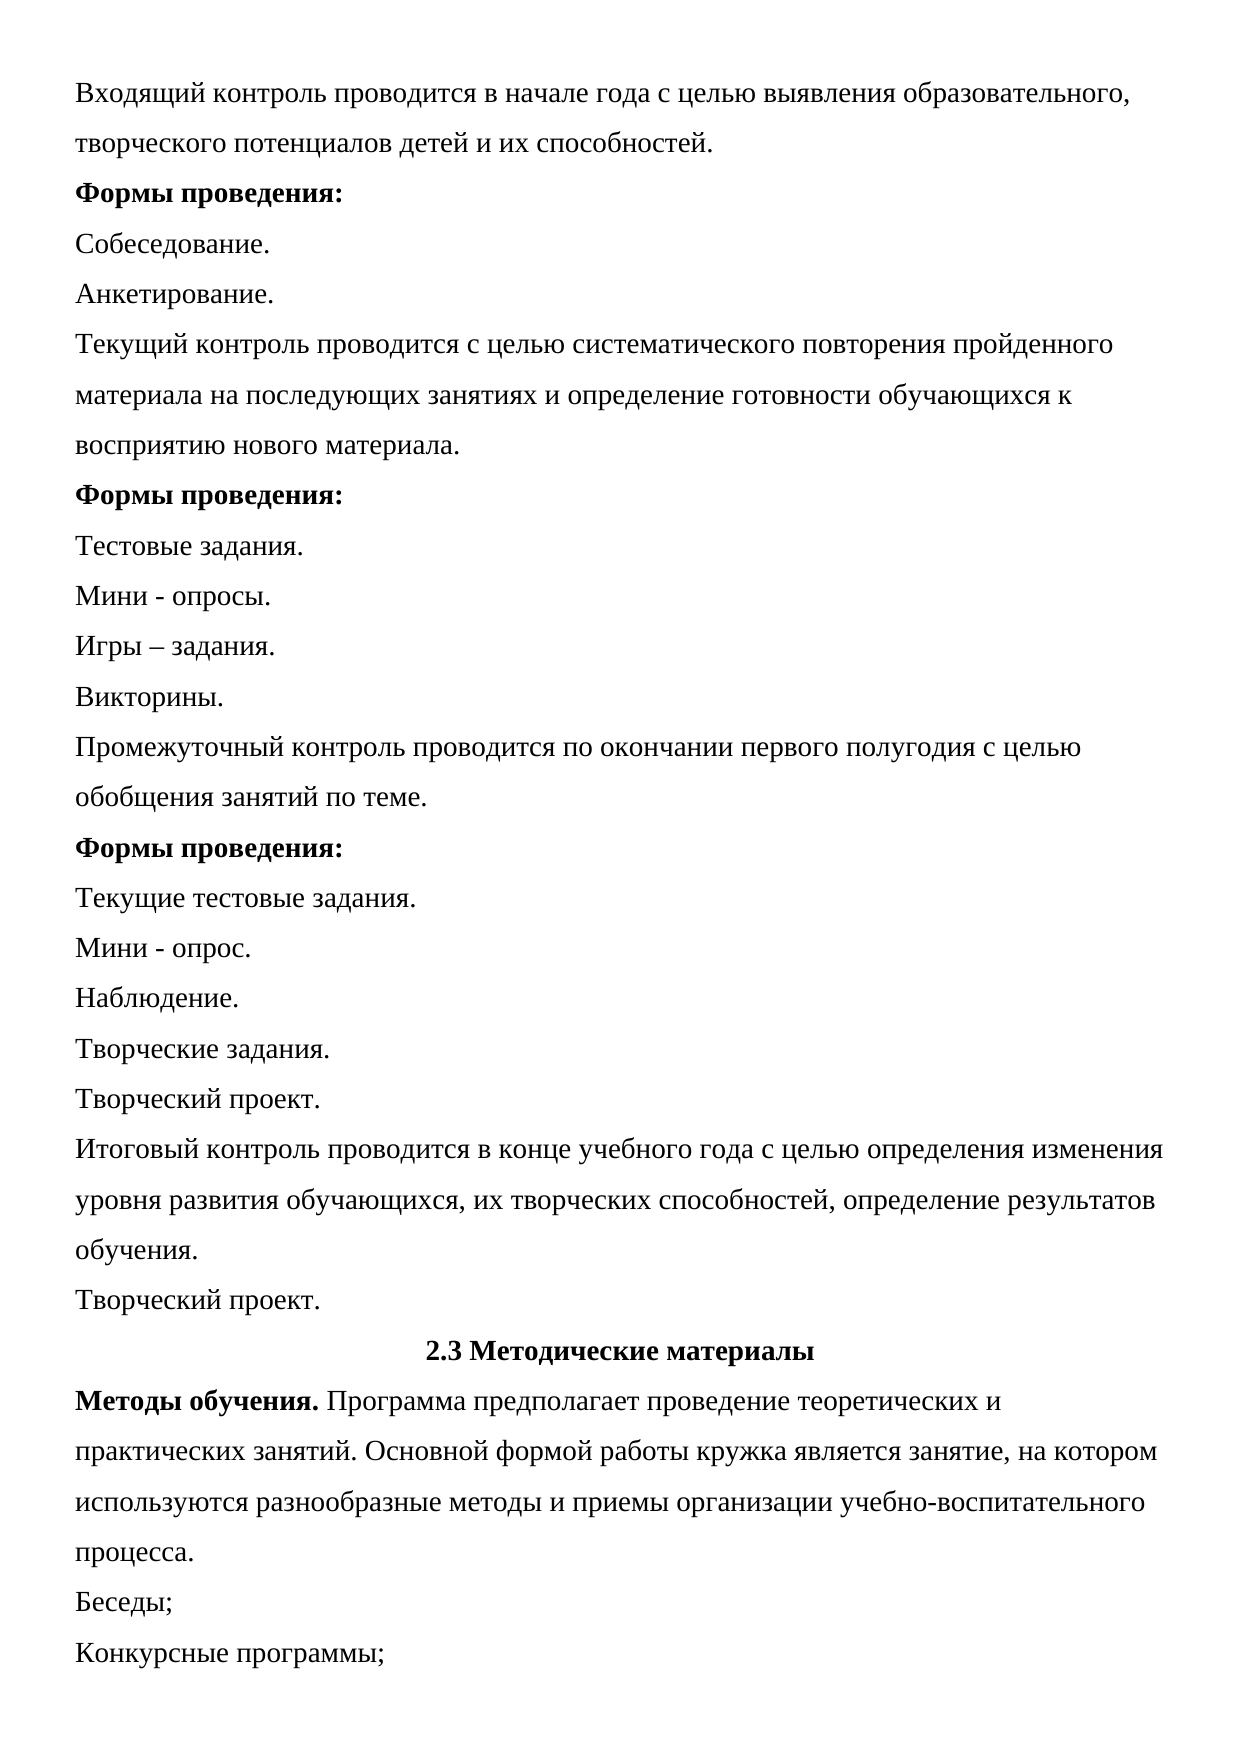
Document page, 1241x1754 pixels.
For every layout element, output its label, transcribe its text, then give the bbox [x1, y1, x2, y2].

text Мини - опрос. [75, 930, 1165, 964]
text Конкурсные программы; [75, 1635, 1165, 1668]
text Игры – задания. [75, 628, 1165, 662]
text Мини - опросы. [75, 578, 1165, 612]
text Текущий контроль проводится с целью систематического повторения пройденного материала на последующих занятиях и определение готовности обучающихся к восприятию нового материала. [75, 327, 1165, 461]
text Творческий проект. [75, 1081, 1165, 1115]
text Беседы; [75, 1584, 1165, 1618]
text Творческие задания. [75, 1031, 1165, 1064]
text Наблюдение. [75, 981, 1165, 1014]
text 2.3 Методические материалы [75, 1333, 1165, 1366]
text Викторины. [75, 679, 1165, 712]
text Собеседование. [75, 226, 1165, 259]
text Творческий проект. [75, 1282, 1165, 1316]
text Формы проведения: [75, 477, 1165, 511]
text Формы проведения: [75, 830, 1165, 863]
text Входящий контроль проводится в начале года с целью выявления образовательного, творческого потенциалов детей и их способностей. [75, 75, 1165, 159]
text Формы проведения: [75, 176, 1165, 209]
text Тестовые задания. [75, 528, 1165, 561]
text Итоговый контроль проводится в конце учебного года с целью определения изменения уровня развития обучающихся, их творческих способностей, определение результатов обучения. [75, 1132, 1165, 1266]
text Анкетирование. [75, 276, 1165, 310]
text Промежуточный контроль проводится по окончании первого полугодия с целью обобщения занятий по теме. [75, 729, 1165, 813]
text Методы обучения. Программа предполагает проведение теоретических и практических занятий. Основной формой работы кружка является занятие, на котором используются разнообразные методы и приемы организации учебно-воспитательного процесса. [75, 1383, 1165, 1568]
text Текущие тестовые задания. [75, 880, 1165, 913]
